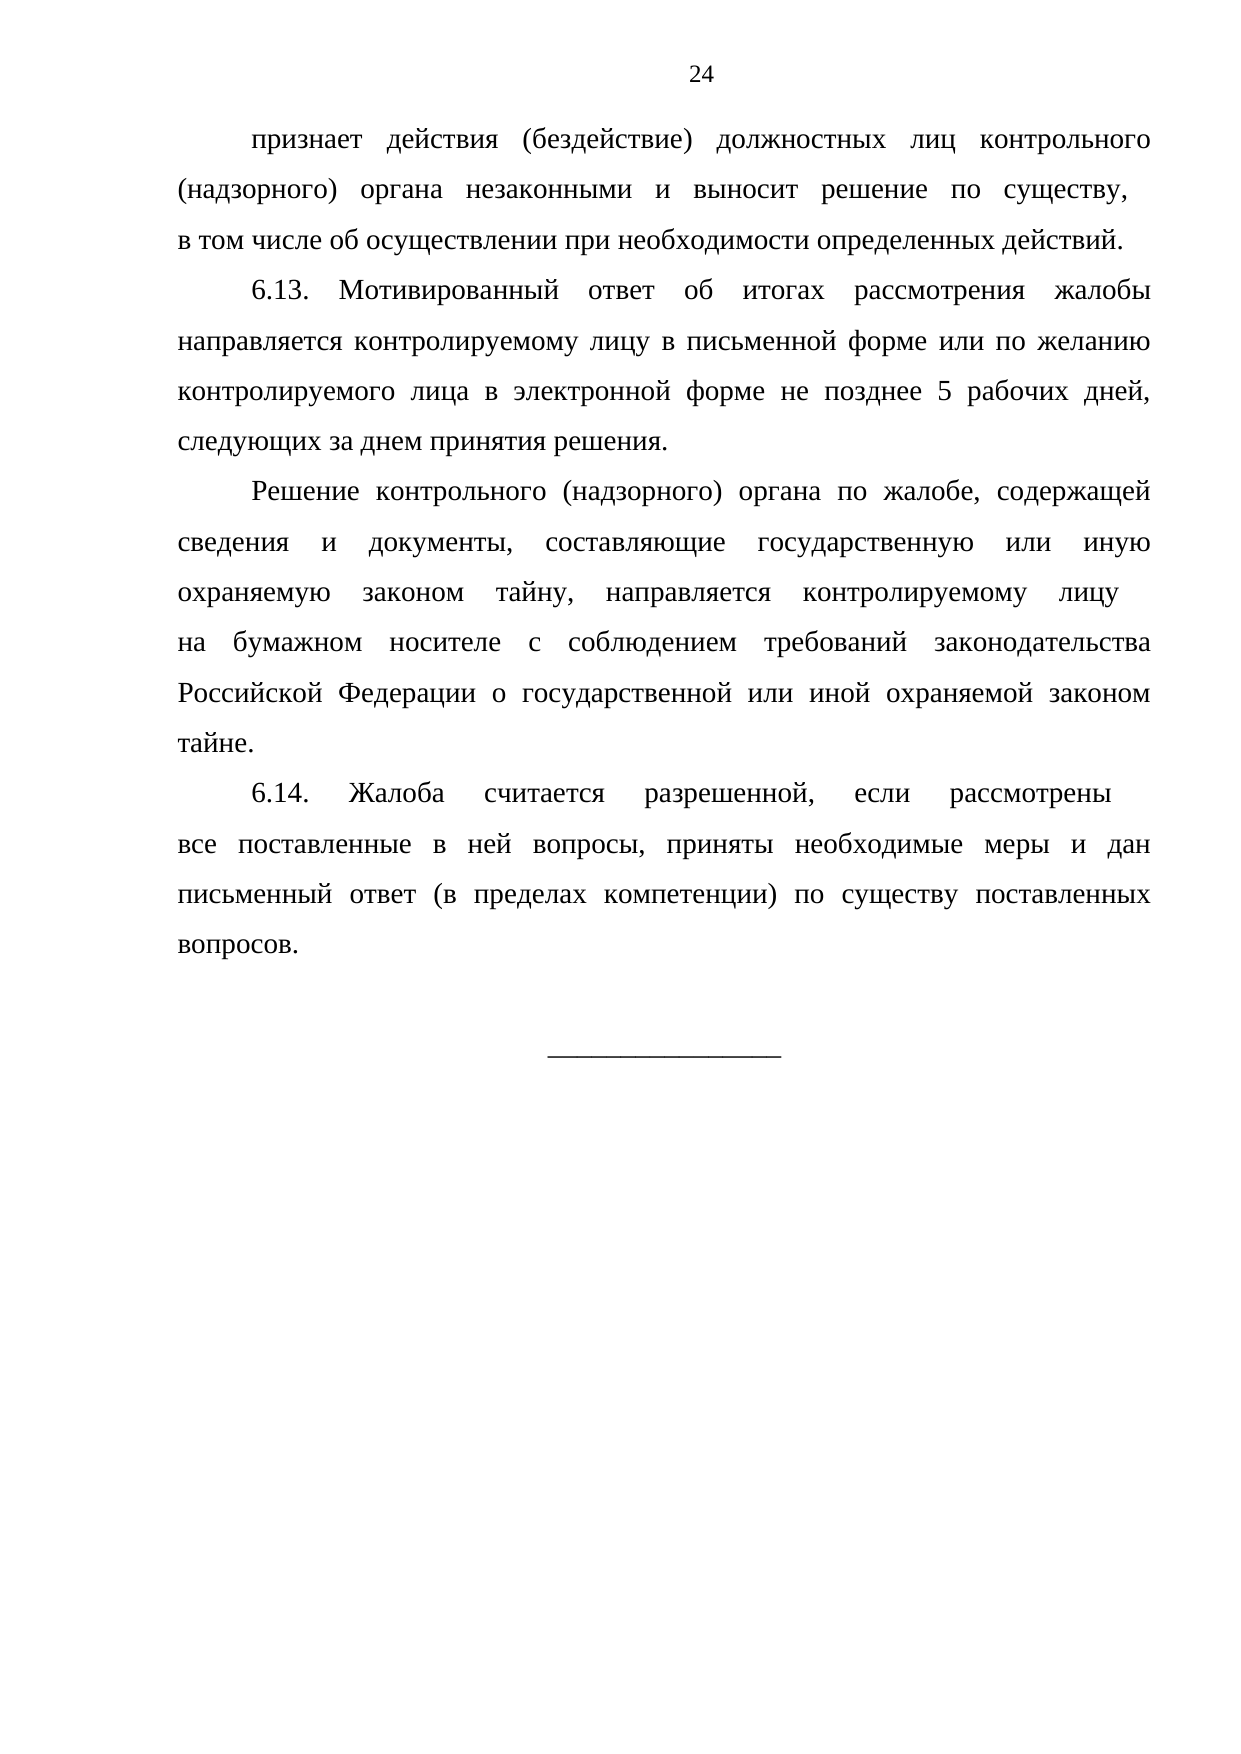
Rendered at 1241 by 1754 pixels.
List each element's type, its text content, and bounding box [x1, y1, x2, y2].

text ________________ [177, 1027, 1152, 1061]
text 6.13. Мотивированный ответ об итогах рассмотрения жалобы направляется контролируемому лицу в письменной форме или по желанию контролируемого лица в электронной форме не позднее 5 рабочих дней, следующих за днем принятия решения. [177, 272, 1152, 457]
text 6.14. Жалоба считается разрешенной, если рассмотрены все поставленные в ней вопросы, приняты необходимые меры и дан письменный ответ (в пределах компетенции) по существу поставленных вопросов. [177, 775, 1152, 960]
text Решение контрольного (надзорного) органа по жалобе, содержащей сведения и документы, составляющие государственную или иную охраняемую законом тайну, направляется контролируемому лицу на бумажном носителе с соблюдением требований законодательства Российской Федерации о государственной или иной охраняемой законом тайне. [177, 473, 1152, 759]
text признает действия (бездействие) должностных лиц контрольного (надзорного) органа незаконными и выносит решение по существу, в том числе об осуществлении при необходимости определенных действий. [177, 121, 1152, 256]
